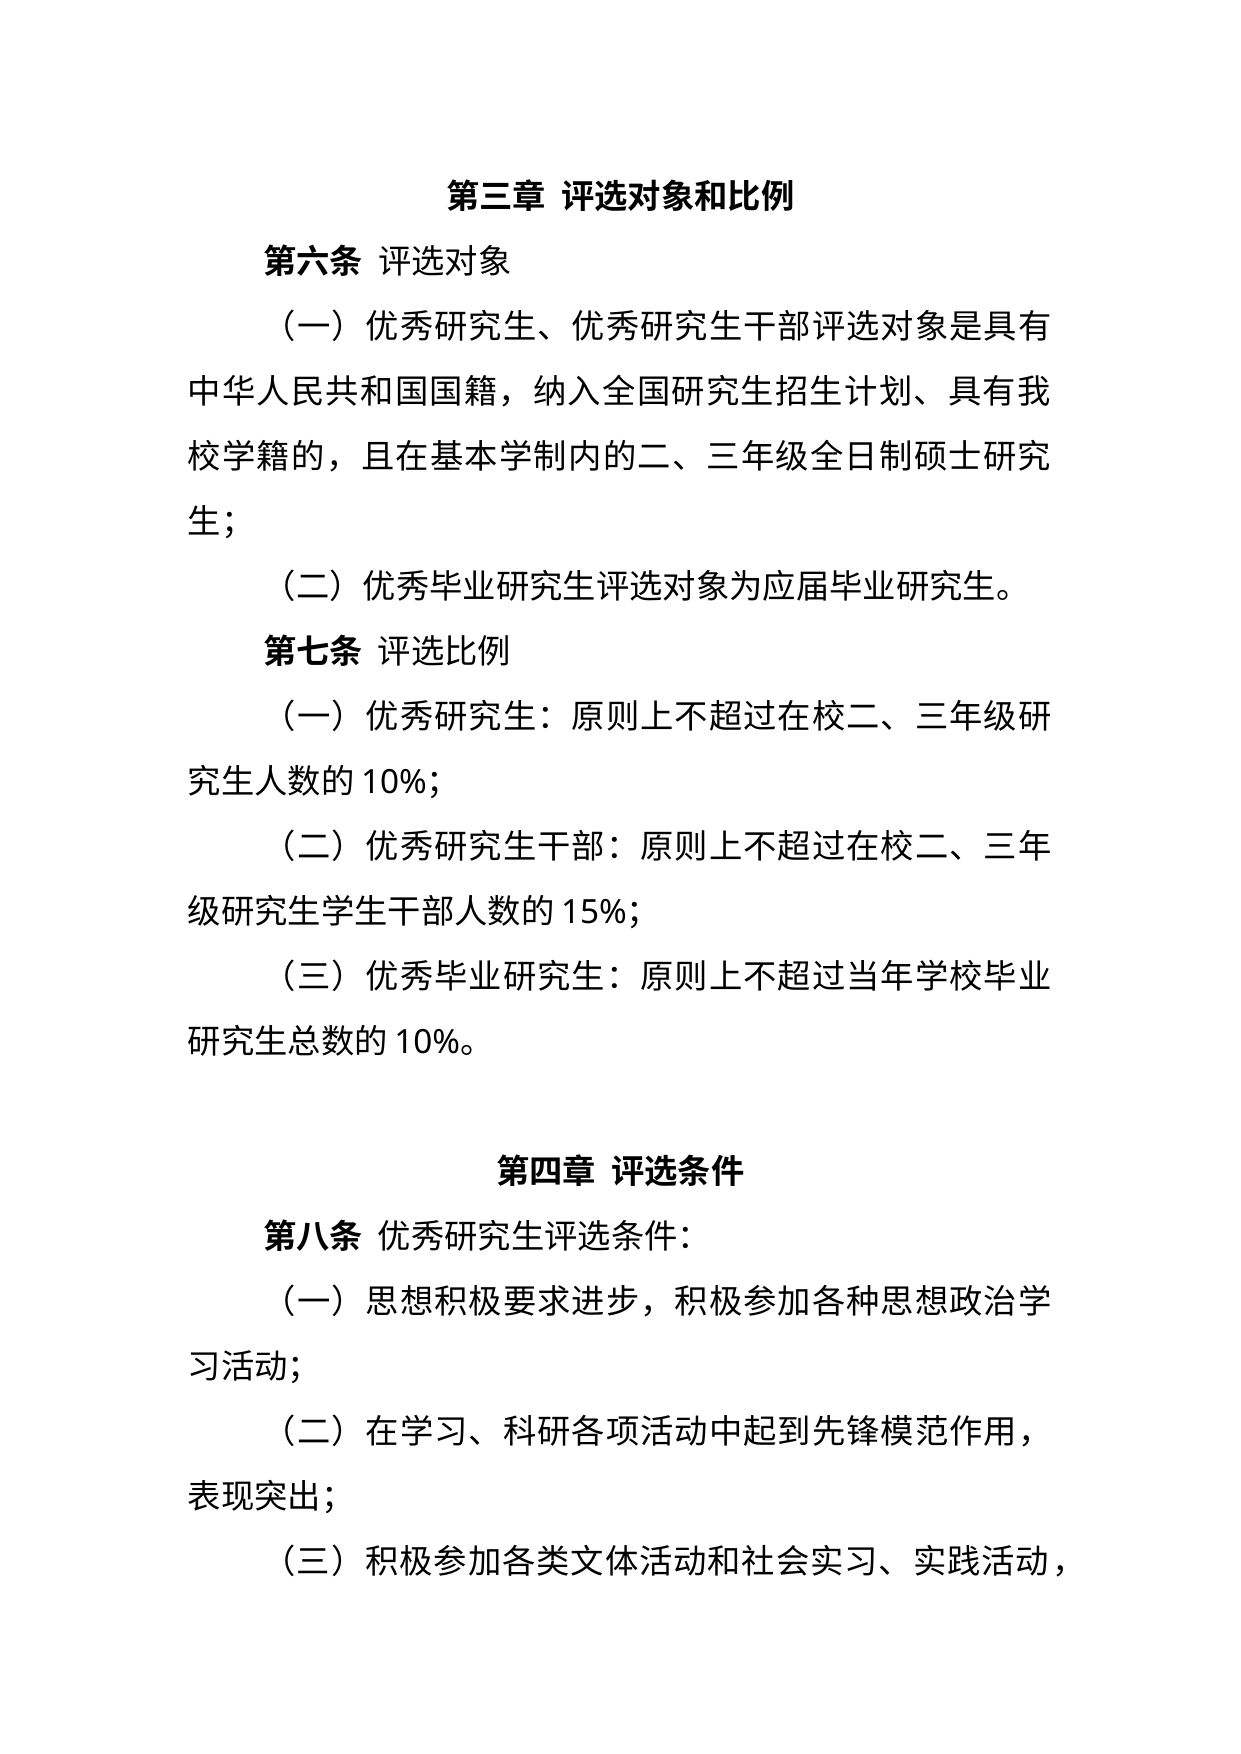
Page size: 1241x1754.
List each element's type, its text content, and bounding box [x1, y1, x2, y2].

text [187, 1527, 1053, 1592]
text （二）优秀研究生干部：原则上不超过在校二、三年级研究生学生干部人数的15%； [187, 812, 1053, 942]
text 第三章 评选对象和比例 [187, 162, 1053, 227]
text （二）优秀毕业研究生评选对象为应届毕业研究生。 [187, 552, 1053, 617]
text （一）优秀研究生：原则上不超过在校二、三年级研究生人数的10%； [187, 682, 1053, 812]
text （一）思想积极要求进步，积极参加各种思想政治学习活动； [187, 1267, 1053, 1397]
text （二）在学习、科研各项活动中起到先锋模范作用，表现突出； [187, 1397, 1053, 1527]
text 第四章 评选条件 [187, 1137, 1053, 1202]
text 第六条 评选对象 [187, 227, 1053, 292]
text （三）优秀毕业研究生：原则上不超过当年学校毕业研究生总数的10%。 [187, 942, 1053, 1072]
text （一）优秀研究生、优秀研究生干部评选对象是具有中华人民共和国国籍，纳入全国研究生招生计划、具有我校学籍的，且在基本学制内的二、三年级全日制硕士研究生； [187, 292, 1053, 552]
text 第八条 优秀研究生评选条件： [187, 1202, 1053, 1267]
text 第七条 评选比例 [187, 617, 1053, 682]
